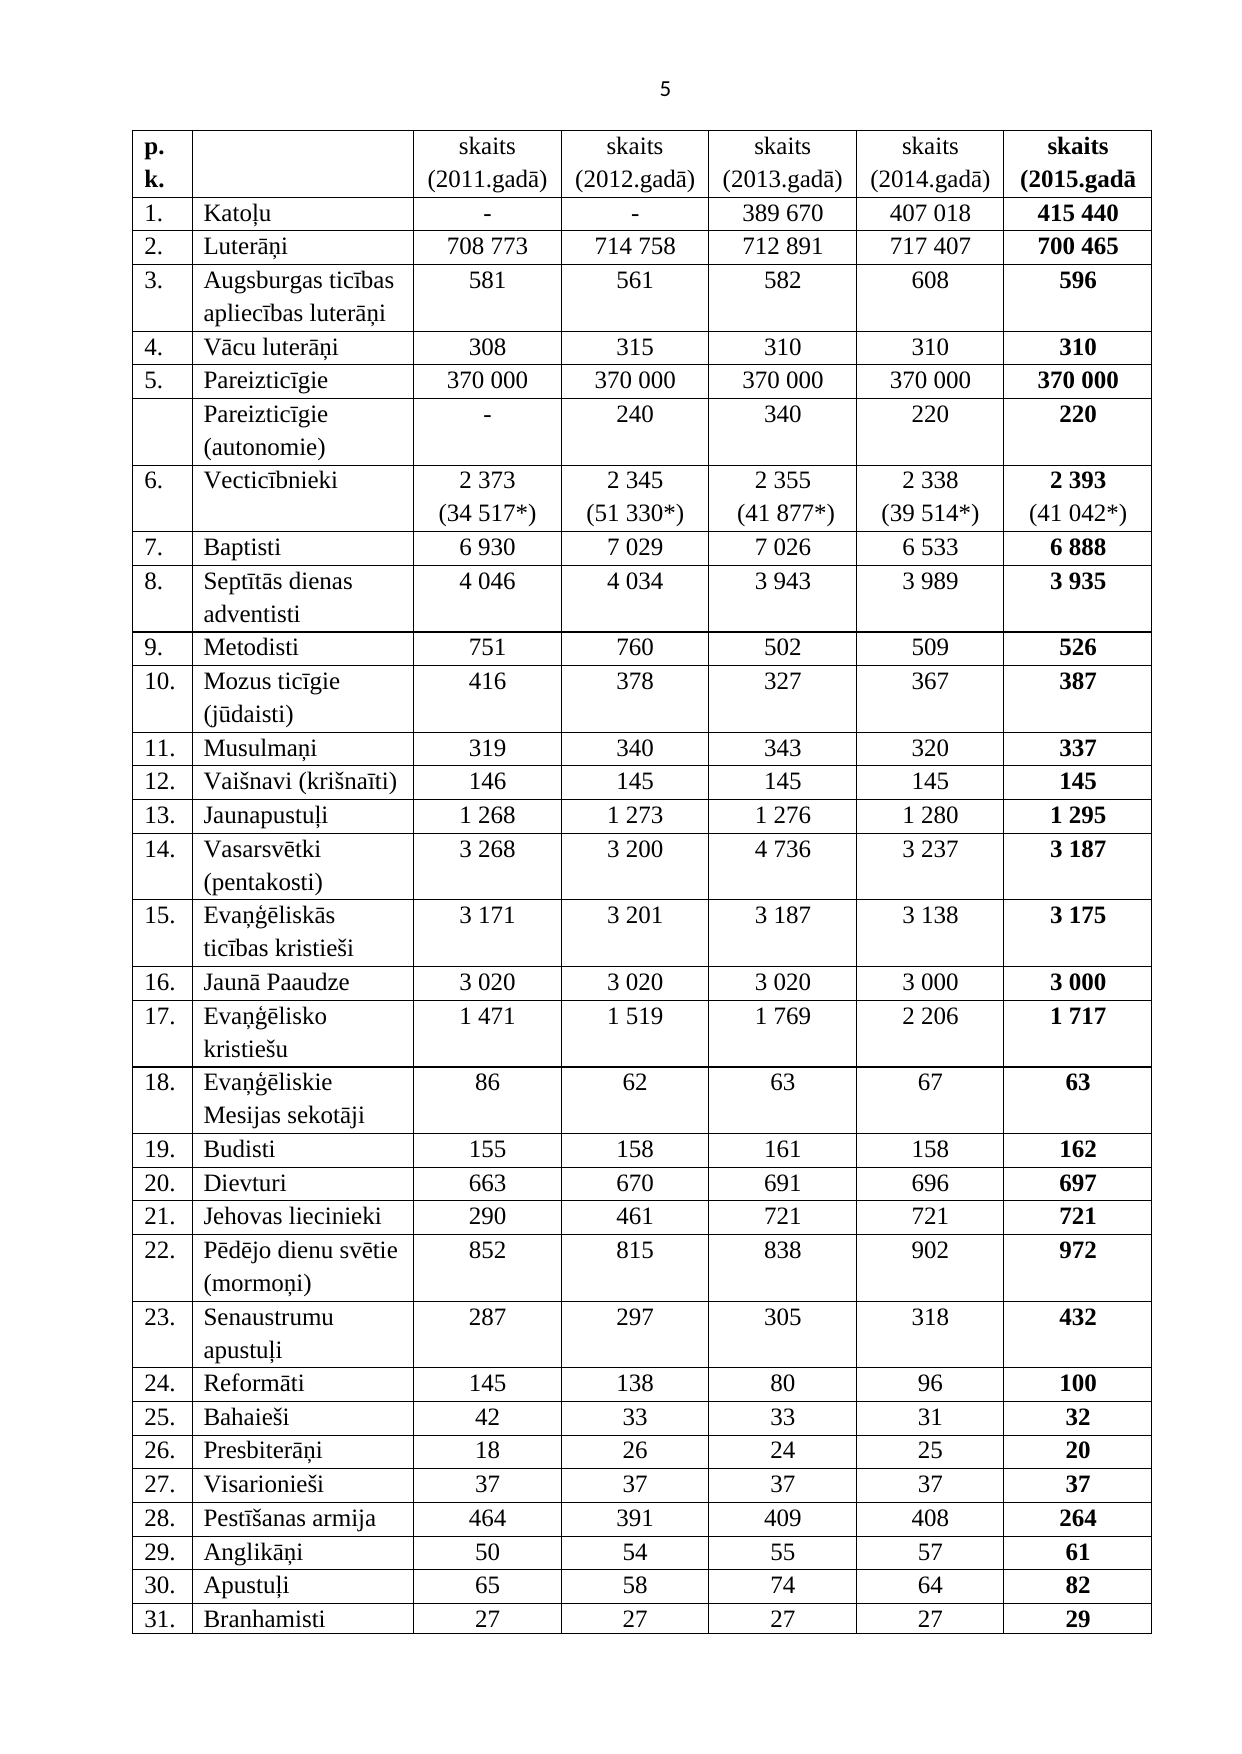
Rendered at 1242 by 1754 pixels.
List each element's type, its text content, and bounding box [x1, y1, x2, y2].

table_cell 23. [133, 1302, 192, 1367]
table_cell 416 [414, 666, 561, 732]
table_cell 33 [709, 1402, 856, 1434]
table_cell 145 [562, 766, 708, 799]
table_cell 86 [414, 1068, 561, 1133]
table_cell 6 930 [414, 532, 561, 565]
table_cell 760 [562, 633, 708, 665]
table_cell 65 [414, 1570, 561, 1603]
table_cell 29 [1004, 1604, 1151, 1633]
table_cell 582 [709, 265, 856, 331]
table_cell 3 171 [414, 900, 561, 966]
table_cell Apustuļi [193, 1570, 413, 1603]
table_cell 27 [414, 1604, 561, 1633]
table_cell 297 [562, 1302, 708, 1367]
table_cell 220 [1004, 399, 1151, 464]
table_cell 3 268 [414, 834, 561, 899]
table_cell 370 000 [414, 365, 561, 398]
table_cell 3 201 [562, 900, 708, 966]
table_cell 27. [133, 1469, 192, 1502]
table_cell 54 [562, 1537, 708, 1569]
table_cell 15. [133, 900, 192, 966]
table_cell 32 [1004, 1402, 1151, 1434]
table_cell 264 [1004, 1503, 1151, 1536]
table_cell 3 175 [1004, 900, 1151, 966]
table_cell 581 [414, 265, 561, 331]
table_cell 57 [857, 1537, 1003, 1569]
table_cell 4 034 [562, 566, 708, 631]
table_cell 155 [414, 1134, 561, 1167]
table_cell 502 [709, 633, 856, 665]
table_cell Septītās dienas adventisti [193, 566, 413, 631]
table_cell 26. [133, 1436, 192, 1468]
table_cell 3 943 [709, 566, 856, 631]
table_cell 22. [133, 1235, 192, 1301]
table_cell 27 [709, 1604, 856, 1633]
table_cell 7. [133, 532, 192, 565]
table_cell 712 891 [709, 231, 856, 264]
table_cell 670 [562, 1168, 708, 1200]
table_cell 2 393 (41 042*) [1004, 466, 1151, 531]
table_cell 61 [1004, 1537, 1151, 1569]
table_cell Musulmaņi [193, 733, 413, 765]
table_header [414, 131, 561, 197]
table_cell 1 769 [709, 1001, 856, 1066]
table_cell 3 000 [1004, 967, 1151, 1000]
table_cell 18. [133, 1068, 192, 1133]
table_cell 17. [133, 1001, 192, 1066]
table_cell 408 [857, 1503, 1003, 1536]
table_cell 751 [414, 633, 561, 665]
table_cell 27 [562, 1604, 708, 1633]
table_cell 37 [709, 1469, 856, 1502]
table_cell 3 020 [709, 967, 856, 1000]
table_cell 7 026 [709, 532, 856, 565]
table_cell - [414, 399, 561, 464]
table_cell 415 440 [1004, 198, 1151, 230]
table_cell 509 [857, 633, 1003, 665]
table_cell 25 [857, 1436, 1003, 1468]
table_cell 18 [414, 1436, 561, 1468]
table_cell 58 [562, 1570, 708, 1603]
table_cell 367 [857, 666, 1003, 732]
table_cell [133, 399, 192, 464]
table_cell 145 [857, 766, 1003, 799]
table_cell 14. [133, 834, 192, 899]
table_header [1004, 131, 1151, 197]
table_cell 5. [133, 365, 192, 398]
table_cell 389 670 [709, 198, 856, 230]
table_cell 310 [1004, 332, 1151, 364]
table_cell 7 029 [562, 532, 708, 565]
table_cell 902 [857, 1235, 1003, 1301]
table_cell Jehovas liecinieki [193, 1201, 413, 1234]
table_cell 596 [1004, 265, 1151, 331]
table_cell 696 [857, 1168, 1003, 1200]
table_cell 24. [133, 1368, 192, 1401]
table_cell 10. [133, 666, 192, 732]
table_cell 4 736 [709, 834, 856, 899]
table_cell 145 [709, 766, 856, 799]
table_cell Vasarsvētki (pentakosti) [193, 834, 413, 899]
table_cell 691 [709, 1168, 856, 1200]
table_cell 318 [857, 1302, 1003, 1367]
table_cell 3 187 [709, 900, 856, 966]
table_cell 37 [562, 1469, 708, 1502]
table_cell 340 [709, 399, 856, 464]
table_cell 3 237 [857, 834, 1003, 899]
table_cell 145 [1004, 766, 1151, 799]
table_cell 697 [1004, 1168, 1151, 1200]
table_cell 4. [133, 332, 192, 364]
table_cell 25. [133, 1402, 192, 1434]
table_cell 37 [1004, 1469, 1151, 1502]
table_cell Jaunapustuļi [193, 800, 413, 833]
table_cell 714 758 [562, 231, 708, 264]
table_cell 158 [562, 1134, 708, 1167]
table_cell 432 [1004, 1302, 1151, 1367]
table_cell 319 [414, 733, 561, 765]
table_cell 1 276 [709, 800, 856, 833]
table_cell 708 773 [414, 231, 561, 264]
table_cell 6 533 [857, 532, 1003, 565]
table_cell 721 [1004, 1201, 1151, 1234]
table_cell 240 [562, 399, 708, 464]
table_cell 33 [562, 1402, 708, 1434]
table_cell 64 [857, 1570, 1003, 1603]
table_cell Anglikāņi [193, 1537, 413, 1569]
table_cell 721 [857, 1201, 1003, 1234]
table_cell 407 018 [857, 198, 1003, 230]
table_cell 31. [133, 1604, 192, 1633]
table_cell 721 [709, 1201, 856, 1234]
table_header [562, 131, 708, 197]
table_cell Vecticībnieki [193, 466, 413, 531]
table_cell 370 000 [709, 365, 856, 398]
table_cell 11. [133, 733, 192, 765]
table_cell 55 [709, 1537, 856, 1569]
table_cell Dievturi [193, 1168, 413, 1200]
table_cell 387 [1004, 666, 1151, 732]
table_cell 315 [562, 332, 708, 364]
table_cell 2 206 [857, 1001, 1003, 1066]
table_cell 3 200 [562, 834, 708, 899]
table_header Nr. p. k. [133, 131, 192, 197]
table_cell 3. [133, 265, 192, 331]
table_cell 3 935 [1004, 566, 1151, 631]
table_cell 158 [857, 1134, 1003, 1167]
table_cell 162 [1004, 1134, 1151, 1167]
table_cell 287 [414, 1302, 561, 1367]
table_cell 42 [414, 1402, 561, 1434]
table_cell 3 989 [857, 566, 1003, 631]
table_cell 2 355 (41 877*) [709, 466, 856, 531]
table_cell 1 268 [414, 800, 561, 833]
table_cell 3 020 [414, 967, 561, 1000]
table_cell - [414, 198, 561, 230]
table_cell Luterāņi [193, 231, 413, 264]
table_cell 96 [857, 1368, 1003, 1401]
table_cell 464 [414, 1503, 561, 1536]
table_cell 6. [133, 466, 192, 531]
table_cell 1 519 [562, 1001, 708, 1066]
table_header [709, 131, 856, 197]
table_cell 29. [133, 1537, 192, 1569]
table_cell 20. [133, 1168, 192, 1200]
table_cell Evaņģēliskās ticības kristieši [193, 900, 413, 966]
table_cell 1 280 [857, 800, 1003, 833]
table_cell Bahaieši [193, 1402, 413, 1434]
table_cell Mozus ticīgie (jūdaisti) [193, 666, 413, 732]
table_cell Senaustrumu apustuļi [193, 1302, 413, 1367]
table_cell 561 [562, 265, 708, 331]
table_cell Augsburgas ticības apliecības luterāņi [193, 265, 413, 331]
table_cell Katoļu [193, 198, 413, 230]
table_cell 310 [857, 332, 1003, 364]
table_cell Pareizticīgie [193, 365, 413, 398]
table_cell 378 [562, 666, 708, 732]
table_cell 67 [857, 1068, 1003, 1133]
table_cell 27 [857, 1604, 1003, 1633]
table_cell 8. [133, 566, 192, 631]
table_cell 370 000 [857, 365, 1003, 398]
table_cell 9. [133, 633, 192, 665]
table_cell 327 [709, 666, 856, 732]
table_cell 340 [562, 733, 708, 765]
table_header Konfesija [193, 131, 413, 197]
table_cell 37 [857, 1469, 1003, 1502]
table_cell 320 [857, 733, 1003, 765]
table_cell 3 187 [1004, 834, 1151, 899]
table_cell 305 [709, 1302, 856, 1367]
table_cell - [562, 198, 708, 230]
table_cell Branhamisti [193, 1604, 413, 1633]
table_cell 80 [709, 1368, 856, 1401]
table_cell 16. [133, 967, 192, 1000]
table_cell 2 373 (34 517*) [414, 466, 561, 531]
table_cell 3 020 [562, 967, 708, 1000]
table_cell 26 [562, 1436, 708, 1468]
table_cell 370 000 [562, 365, 708, 398]
table_cell 50 [414, 1537, 561, 1569]
table_cell 608 [857, 265, 1003, 331]
table_cell 37 [414, 1469, 561, 1502]
table_cell Presbiterāņi [193, 1436, 413, 1468]
table_cell 2 345 (51 330*) [562, 466, 708, 531]
table_cell 310 [709, 332, 856, 364]
table_cell Vaišnavi (krišnaīti) [193, 766, 413, 799]
table_cell 1 717 [1004, 1001, 1151, 1066]
table_cell 1 471 [414, 1001, 561, 1066]
table_cell Pareizticīgie (autonomie) [193, 399, 413, 464]
table_cell 62 [562, 1068, 708, 1133]
table_cell 13. [133, 800, 192, 833]
table_cell Metodisti [193, 633, 413, 665]
table_cell 161 [709, 1134, 856, 1167]
table_cell 3 000 [857, 967, 1003, 1000]
table_cell 28. [133, 1503, 192, 1536]
table_cell 3 138 [857, 900, 1003, 966]
table_cell 972 [1004, 1235, 1151, 1301]
table_cell 717 407 [857, 231, 1003, 264]
table_cell Baptisti [193, 532, 413, 565]
table_cell 138 [562, 1368, 708, 1401]
table_cell 220 [857, 399, 1003, 464]
table_cell 663 [414, 1168, 561, 1200]
table_cell 343 [709, 733, 856, 765]
table_cell 409 [709, 1503, 856, 1536]
table_cell 82 [1004, 1570, 1151, 1603]
table_cell Evaņģēliskie Mesijas sekotāji [193, 1068, 413, 1133]
table_cell 30. [133, 1570, 192, 1603]
table_cell 337 [1004, 733, 1151, 765]
table_cell 1 295 [1004, 800, 1151, 833]
table_cell 63 [709, 1068, 856, 1133]
table_cell Visarionieši [193, 1469, 413, 1502]
table_cell 391 [562, 1503, 708, 1536]
table_cell 31 [857, 1402, 1003, 1434]
table_cell Evaņģēlisko kristiešu [193, 1001, 413, 1066]
table_cell 2 338 (39 514*) [857, 466, 1003, 531]
table_cell 100 [1004, 1368, 1151, 1401]
table_cell 6 888 [1004, 532, 1151, 565]
table_cell 12. [133, 766, 192, 799]
table_cell 20 [1004, 1436, 1151, 1468]
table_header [857, 131, 1003, 197]
table_cell Vācu luterāņi [193, 332, 413, 364]
table_cell 461 [562, 1201, 708, 1234]
table_cell 838 [709, 1235, 856, 1301]
table_cell 4 046 [414, 566, 561, 631]
table_cell 852 [414, 1235, 561, 1301]
table_cell 2. [133, 231, 192, 264]
table_cell 21. [133, 1201, 192, 1234]
table_cell 145 [414, 1368, 561, 1401]
table_cell 19. [133, 1134, 192, 1167]
table_cell Pēdējo dienu svētie (mormoņi) [193, 1235, 413, 1301]
table_cell 146 [414, 766, 561, 799]
table_cell 74 [709, 1570, 856, 1603]
table_cell Pestīšanas armija [193, 1503, 413, 1536]
table_cell 1 273 [562, 800, 708, 833]
table_cell 815 [562, 1235, 708, 1301]
table_cell 1. [133, 198, 192, 230]
table_cell Budisti [193, 1134, 413, 1167]
table_cell 308 [414, 332, 561, 364]
table_cell 370 000 [1004, 365, 1151, 398]
table_cell 290 [414, 1201, 561, 1234]
table_cell 24 [709, 1436, 856, 1468]
table_cell 63 [1004, 1068, 1151, 1133]
table_cell 526 [1004, 633, 1151, 665]
table_cell Jaunā Paaudze [193, 967, 413, 1000]
table_cell 700 465 [1004, 231, 1151, 264]
table_cell Reformāti [193, 1368, 413, 1401]
